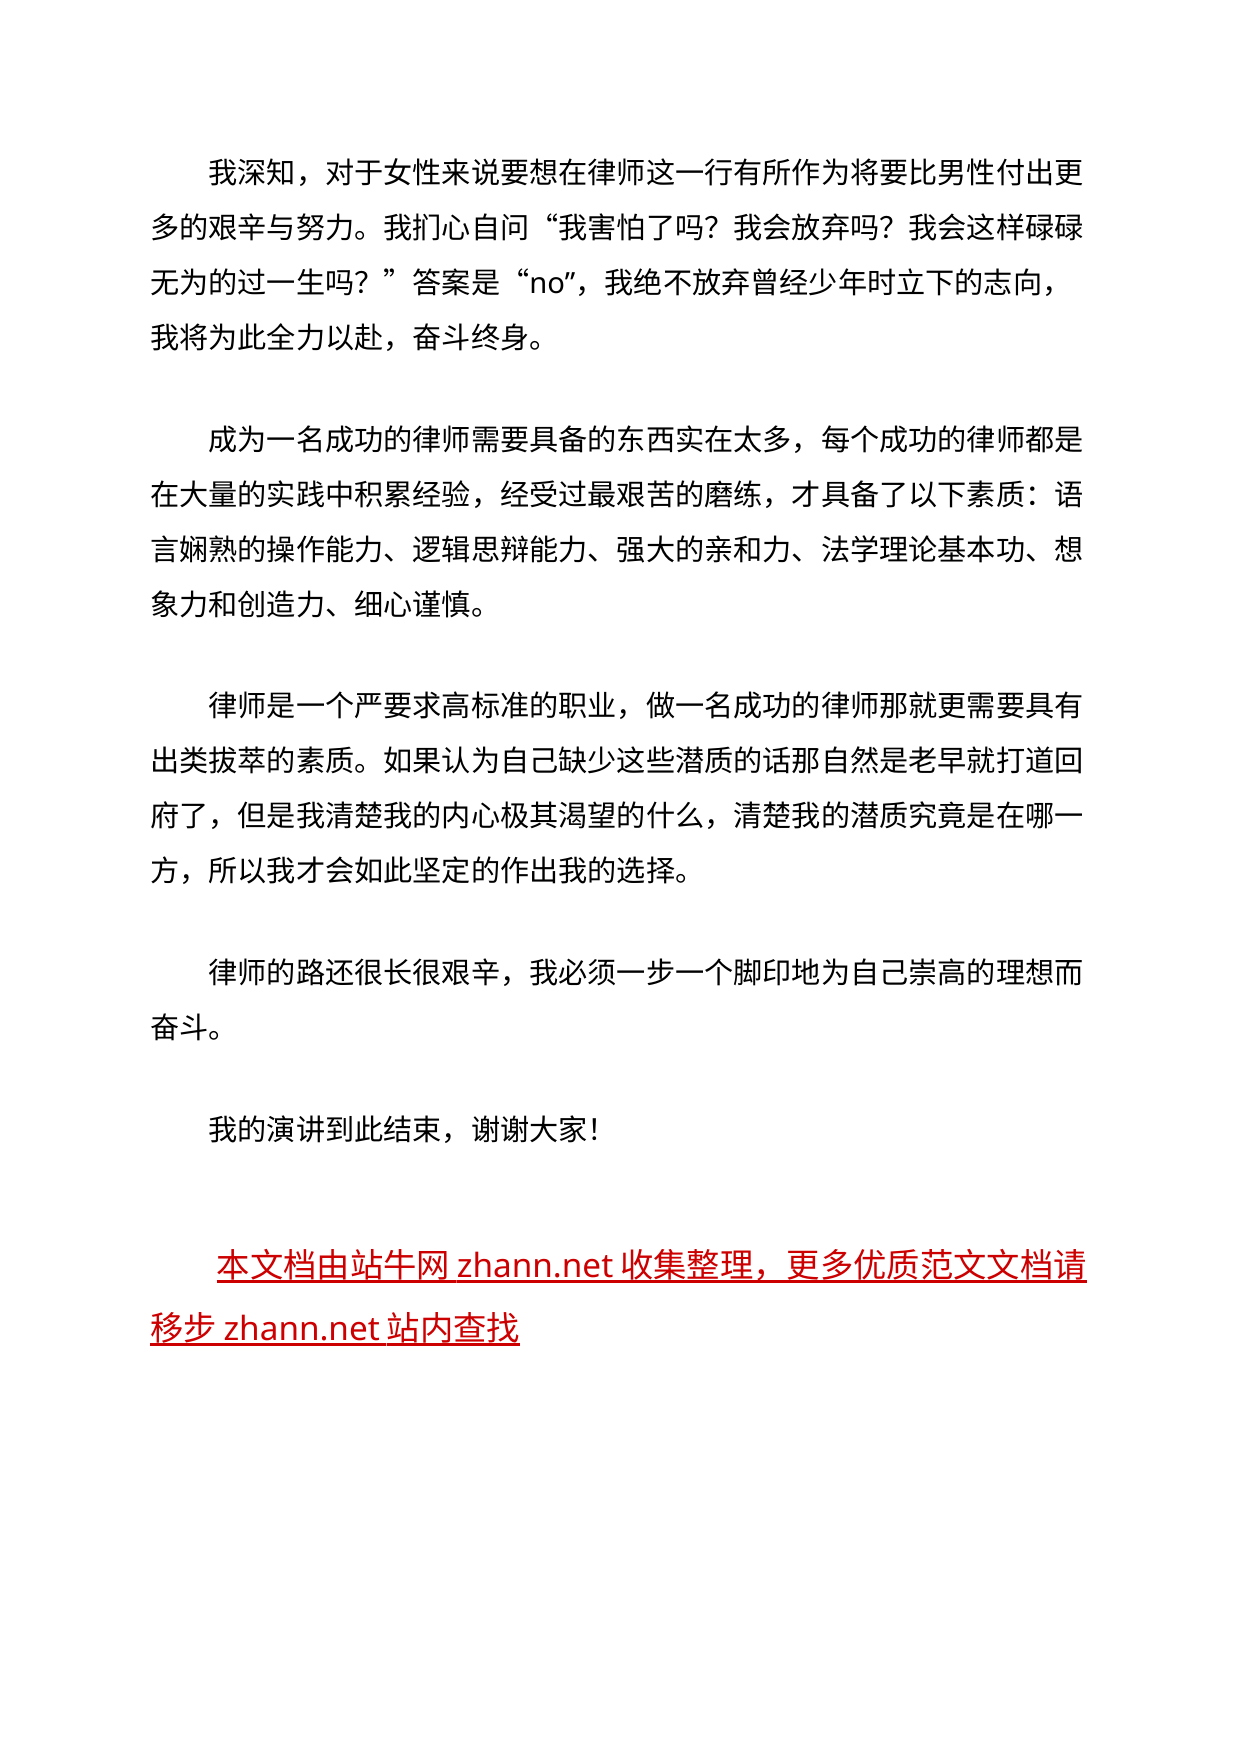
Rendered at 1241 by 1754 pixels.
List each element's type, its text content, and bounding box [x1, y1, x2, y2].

text 律师是一个严要求高标准的职业，做一名成功的律师那就更需要具有出类拔萃的素质。如果认为自己缺少这些潜质的话那自然是老早就打道回府了，但是我清楚我的内心极其渴望的什么，清楚我的潜质究竟是在哪一方，所以我才会如此坚定的作出我的选择。 [150, 683, 1090, 890]
text 我的演讲到此结束，谢谢大家！ [150, 1106, 1090, 1148]
text 成为一名成功的律师需要具备的东西实在太多，每个成功的律师都是在大量的实践中积累经验，经受过最艰苦的磨练，才具备了以下素质：语言娴熟的操作能力、逻辑思辩能力、强大的亲和力、法学理论基本功、想象力和创造力、细心谨慎。 [150, 417, 1090, 623]
text 本文档由站牛网zhann.net收集整理，更多优质范文文档请移步zhann.net站内查找 [150, 1239, 1090, 1350]
text 我深知，对于女性来说要想在律师这一行有所作为将要比男性付出更多的艰辛与努力。我扪心自问“我害怕了吗？我会放弃吗？我会这样碌碌无为的过一生吗？”答案是“no”，我绝不放弃曾经少年时立下的志向，我将为此全力以赴，奋斗终身。 [150, 150, 1090, 357]
text 律师的路还很长很艰辛，我必须一步一个脚印地为自己崇高的理想而奋斗。 [150, 949, 1090, 1047]
